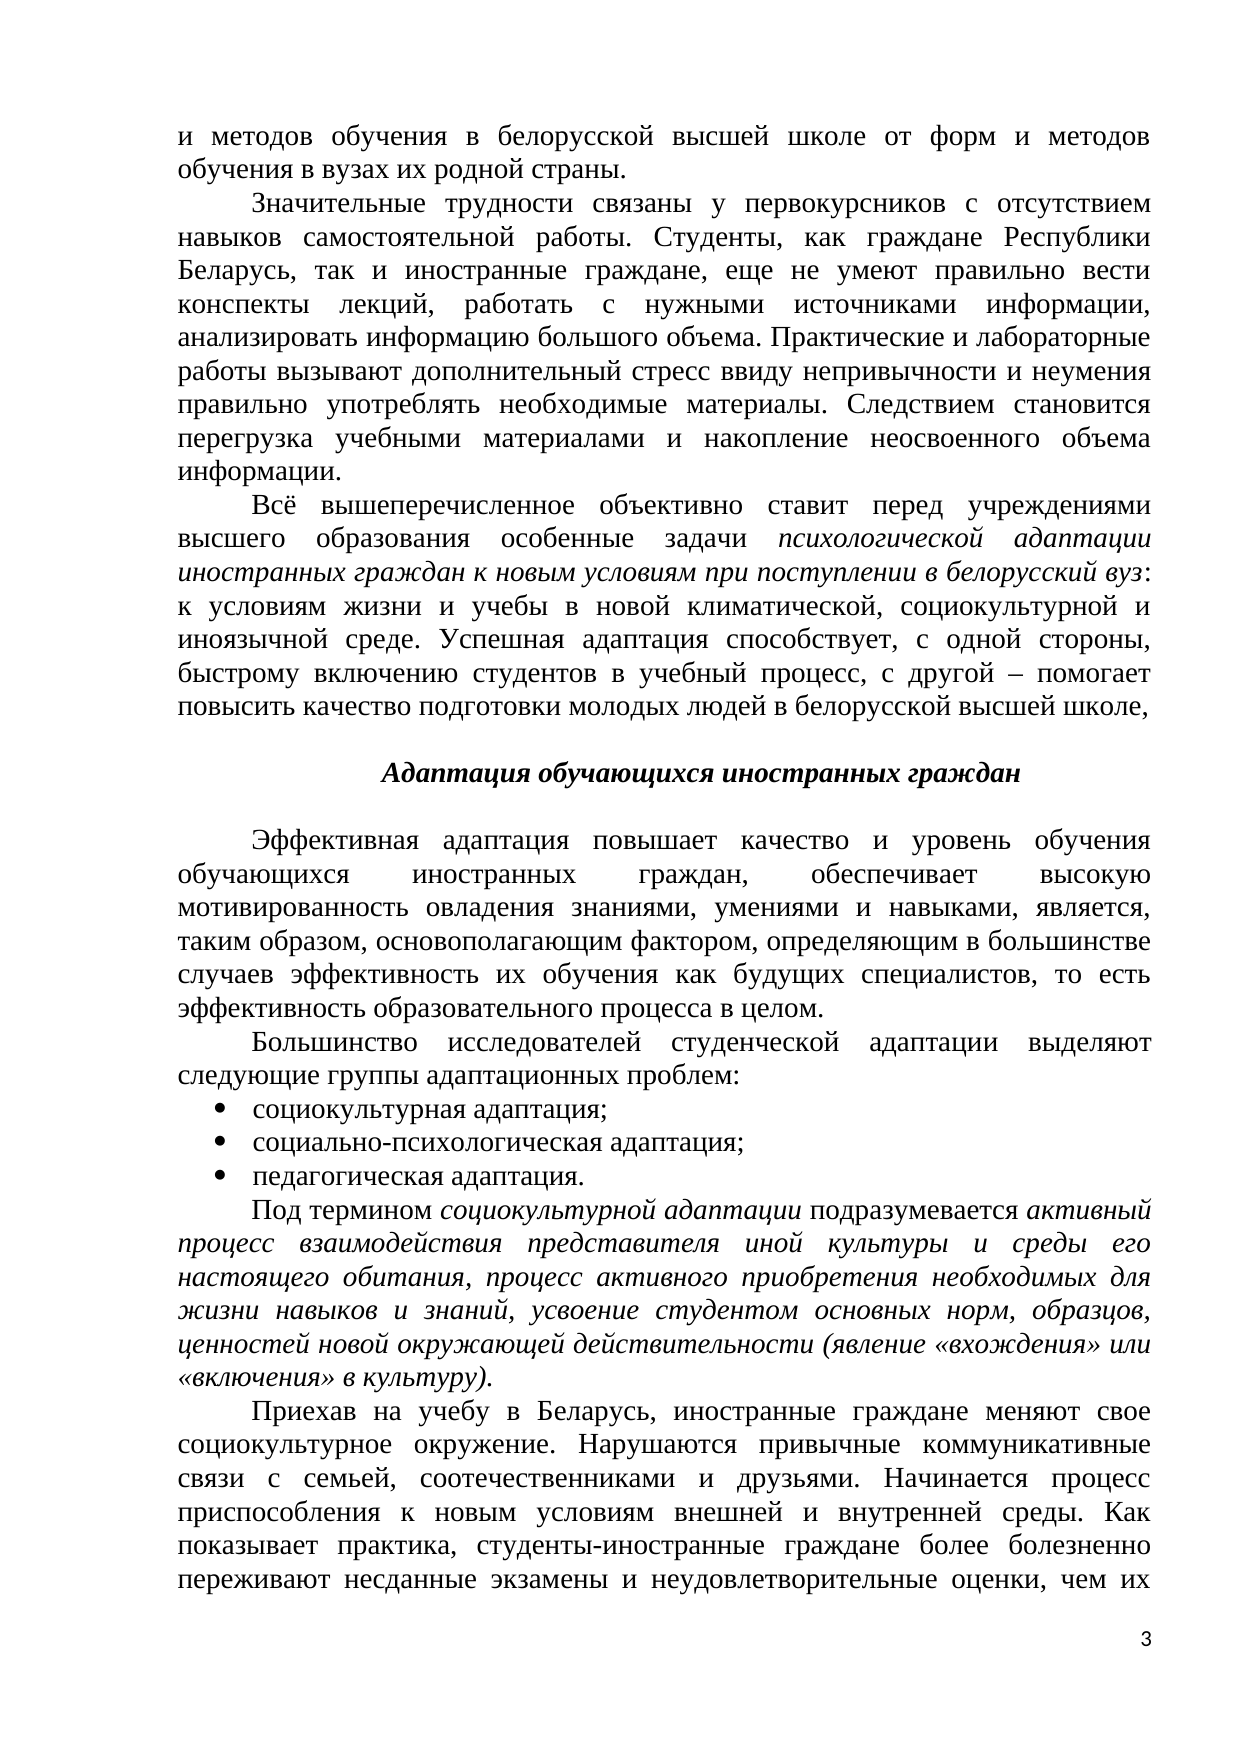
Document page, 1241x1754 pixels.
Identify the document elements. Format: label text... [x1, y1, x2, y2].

list социально-психологическая адаптация; [215, 1124, 1152, 1158]
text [177, 1393, 1152, 1594]
text Эффективная адаптация повышает качество и уровень обучения обучающихся иностранных граждан, обеспечивает высокую мотивированность овладения знаниями, умениями и навыками, является, таким образом, основополагающим фактором, определяющим в большинстве случаев эффективность их обучения как будущих специалистов, то есть эффективность образовательного процесса в целом. [177, 822, 1152, 1024]
list социокультурная адаптация; [215, 1091, 1152, 1124]
text Под термином социокультурной адаптации подразумевается активный процесс взаимодействия представителя иной культуры и среды его настоящего обитания, процесс активного приобретения необходимых для жизни навыков и знаний, усвоение студентом основных норм, образцов, ценностей новой окружающей действительности (явление «вхождения» или «включения» в культуру). [177, 1192, 1152, 1393]
text Всё вышеперечисленное объективно ставит перед учреждениями высшего образования особенные задачи психологической адаптации иностранных граждан к новым условиям при поступлении в белорусский вуз: к условиям жизни и учебы в новой климатической, социокультурной и иноязычной среде. Успешная адаптация способствует, с одной стороны, быстрому включению студентов в учебный процесс, с другой – помогает повысить качество подготовки молодых людей в белорусской высшей школе, [177, 487, 1152, 722]
text Адаптация обучающихся иностранных граждан [177, 755, 1152, 789]
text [177, 118, 1152, 185]
list педагогическая адаптация. [215, 1158, 1152, 1192]
text Большинство исследователей студенческой адаптации выделяют следующие группы адаптационных проблем: [177, 1024, 1152, 1091]
text Значительные трудности связаны у первокурсников с отсутствием навыков самостоятельной работы. Студенты, как граждане Республики Беларусь, так и иностранные граждане, еще не умеют правильно вести конспекты лекций, работать с нужными источниками информации, анализировать информацию большого объема. Практические и лабораторные работы вызывают дополнительный стресс ввиду непривычности и неумения правильно употреблять необходимые материалы. Следствием становится перегрузка учебными материалами и накопление неосвоенного объема информации. [177, 185, 1152, 487]
